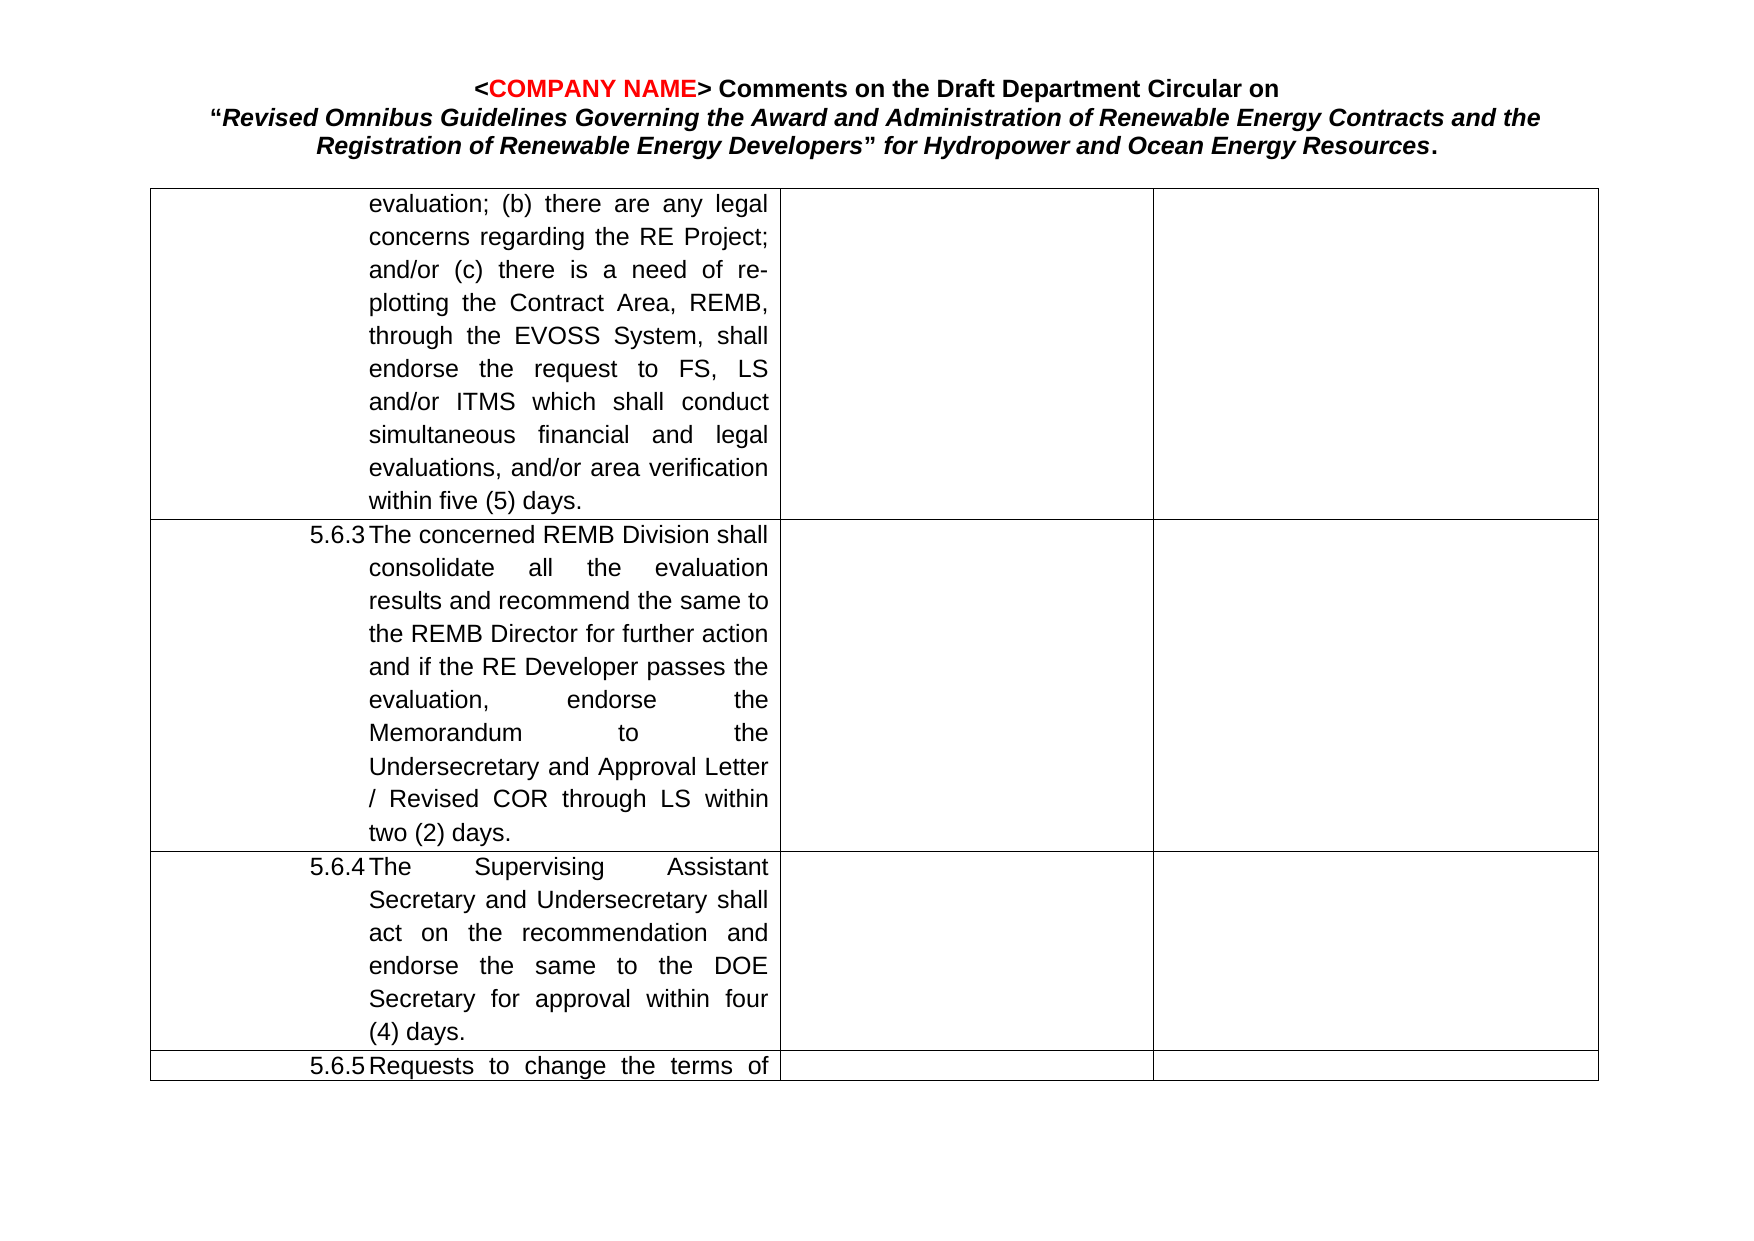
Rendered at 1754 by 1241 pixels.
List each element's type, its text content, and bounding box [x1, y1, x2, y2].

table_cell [151, 189, 780, 519]
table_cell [151, 1051, 780, 1079]
table_cell [1154, 189, 1598, 519]
table_cell [1154, 520, 1598, 851]
table_cell [781, 189, 1153, 519]
table_cell [781, 852, 1153, 1050]
table_cell [781, 520, 1153, 851]
table_cell [1154, 1051, 1598, 1079]
table_cell [781, 1051, 1153, 1079]
table_cell The Supervising Assistant Secretary and Undersecretary shall act on the recommendation and endorse the same to the DOE Secretary for approval within four (4) days. [151, 852, 780, 1050]
table_cell The concerned REMB Division shall consolidate all the evaluation results and recommend the same to the REMB Director for further action and if the RE Developer passes the evaluation, endorse the Memorandum to the Undersecretary and Approval Letter / Revised COR through LS within two (2) days. [151, 520, 780, 851]
table_cell [1154, 852, 1598, 1050]
